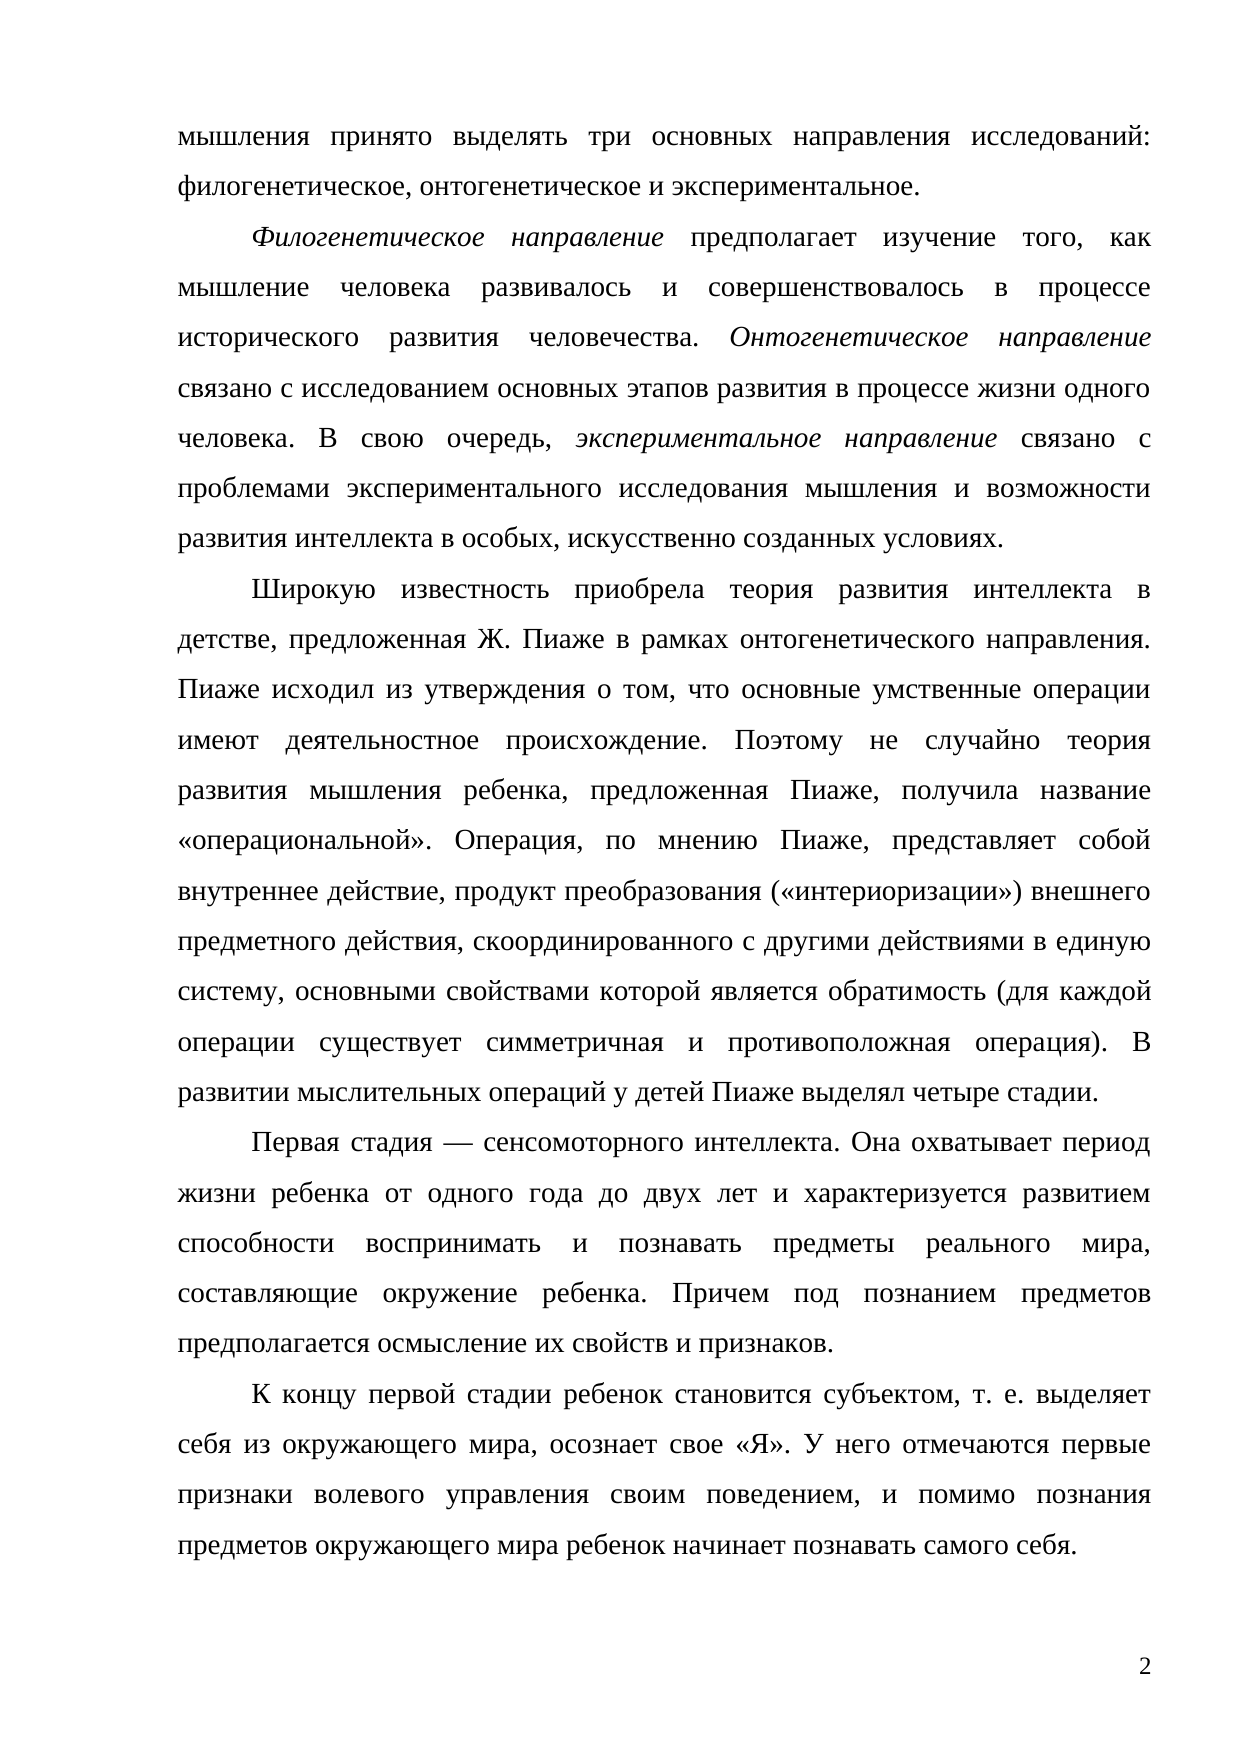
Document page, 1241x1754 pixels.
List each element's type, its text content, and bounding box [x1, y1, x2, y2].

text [177, 118, 1152, 202]
text К концу первой стадии ребенок становится субъектом, т. е. выделяет себя из окружающего мира, осознает свое «Я». У него отмечаются первые признаки волевого управления своим поведением, и помимо познания предметов окружающего мира ребенок начинает познавать самого себя. [177, 1376, 1152, 1560]
text Широкую известность приобрела теория развития интеллекта в детстве, предложенная Ж. Пиаже в рамках онтогенетического направления. Пиаже исходил из утверждения о том, что основные умственные операции имеют деятельностное происхождение. Поэтому не случайно теория развития мышления ребенка, предложенная Пиаже, получила название «операциональной». Операция, по мнению Пиаже, представляет собой внутреннее действие, продукт преобразования («интериоризации») внешнего предметного действия, скоординированного с другими действиями в единую систему, основными свойствами которой является обратимость (для каждой операции существует симметричная и противоположная операция). В развитии мыслительных операций у детей Пиаже выделял четыре стадии. [177, 571, 1152, 1108]
text Первая стадия — сенсомоторного интеллекта. Она охватывает период жизни ребенка от одного года до двух лет и характеризуется развитием способности воспринимать и познавать предметы реального мира, составляющие окружение ребенка. Причем под познанием предметов предполагается осмысление их свойств и признаков. [177, 1124, 1152, 1359]
text Филогенетическое направление предполагает изучение того, как мышление человека развивалось и совершенствовалось в процессе исторического развития человечества. Онтогенетическое направление связано с исследованием основных этапов развития в процессе жизни одного человека. В свою очередь, экспериментальное направление связано с проблемами экспериментального исследования мышления и возможности развития интеллекта в особых, искусственно созданных условиях. [177, 219, 1152, 554]
